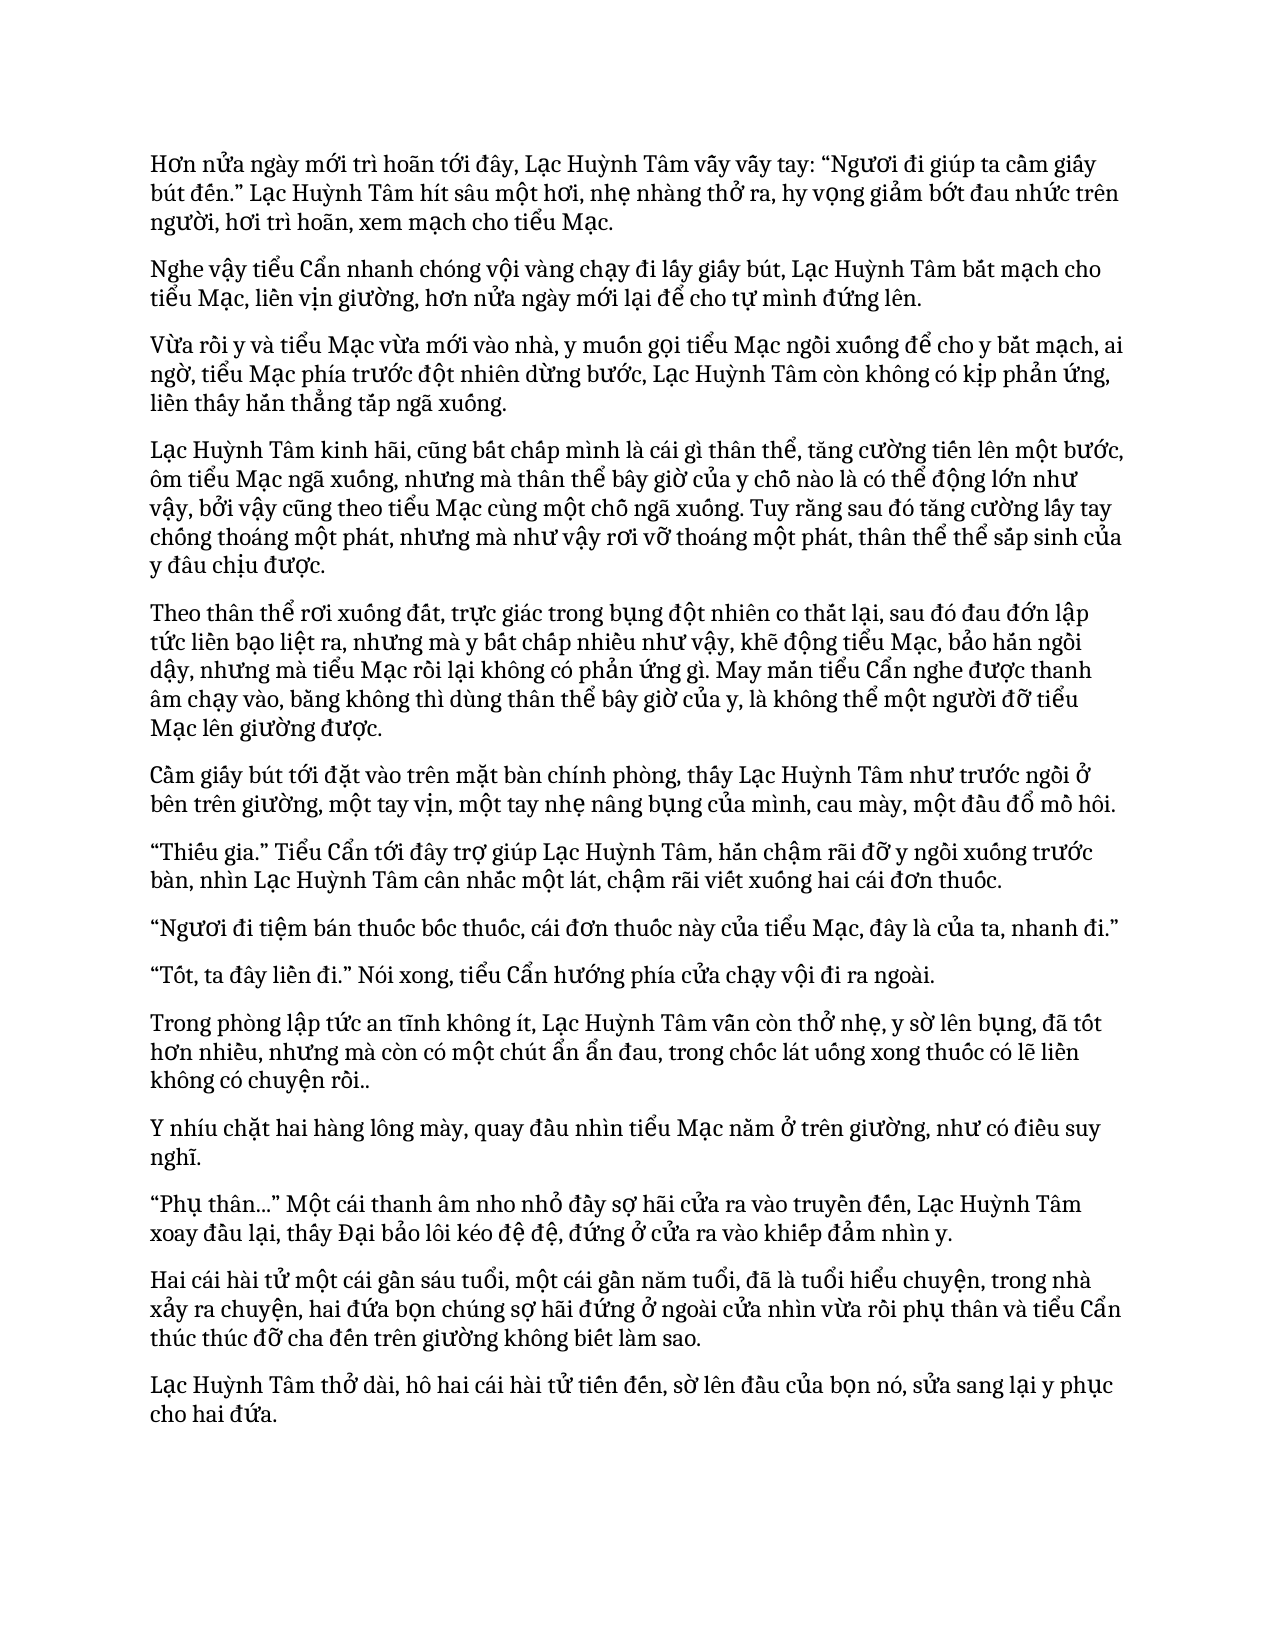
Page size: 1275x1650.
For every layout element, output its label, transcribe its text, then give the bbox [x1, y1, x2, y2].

text Vừa rồi y và tiểu Mạc vừa mới vào nhà, y muốn gọi tiểu Mạc ngồi xuống để cho y bắt mạch, ai ngờ, tiểu Mạc phía trước đột nhiên dừng bước, Lạc Huỳnh Tâm còn không có kịp phản ứng, liền thấy hắn thẳng tắp ngã xuống. [150, 331, 1125, 417]
text Cầm giấy bút tới đặt vào trên mặt bàn chính phòng, thấy Lạc Huỳnh Tâm như trước ngồi ở bên trên giường, một tay vịn, một tay nhẹ nâng bụng của mình, cau mày, một đầu đổ mồ hôi. [150, 761, 1125, 819]
text Lạc Huỳnh Tâm kinh hãi, cũng bất chấp mình là cái gì thân thể, tăng cường tiến lên một bước, ôm tiểu Mạc ngã xuống, nhưng mà thân thể bây giờ của y chỗ nào là có thể động lớn như vậy, bởi vậy cũng theo tiểu Mạc cùng một chỗ ngã xuống. Tuy rằng sau đó tăng cường lấy tay chống thoáng một phát, nhưng mà như vậy rơi vỡ thoáng một phát, thân thể thể sắp sinh của y đâu chịu được. [150, 436, 1125, 580]
text Lạc Huỳnh Tâm thở dài, hô hai cái hài tử tiến đến, sờ lên đầu của bọn nó, sửa sang lại y phục cho hai đứa. [150, 1371, 1125, 1429]
text “Phụ thân...” Một cái thanh âm nho nhỏ đầy sợ hãi cửa ra vào truyền đến, Lạc Huỳnh Tâm xoay đầu lại, thấy Đại bảo lôi kéo đệ đệ, đứng ở cửa ra vào khiếp đảm nhìn y. [150, 1190, 1125, 1247]
text Hai cái hài tử một cái gần sáu tuổi, một cái gần năm tuổi, đã là tuổi hiểu chuyện, trong nhà xảy ra chuyện, hai đứa bọn chúng sợ hãi đứng ở ngoài cửa nhìn vừa rồi phụ thân và tiểu Cẩn thúc thúc đỡ cha đến trên giường không biết làm sao. [150, 1266, 1125, 1352]
text Trong phòng lập tức an tĩnh không ít, Lạc Huỳnh Tâm vẫn còn thở nhẹ, y sờ lên bụng, đã tốt hơn nhiều, nhưng mà còn có một chút ẩn ẩn đau, trong chốc lát uống xong thuốc có lẽ liền không có chuyện rồi.. [150, 1009, 1125, 1095]
text “Ngươi đi tiệm bán thuốc bốc thuốc, cái đơn thuốc này của tiểu Mạc, đây là của ta, nhanh đi.” [150, 914, 1125, 942]
text Theo thân thể rơi xuống đất, trực giác trong bụng đột nhiên co thắt lại, sau đó đau đớn lập tức liền bạo liệt ra, nhưng mà y bất chấp nhiều như vậy, khẽ động tiểu Mạc, bảo hắn ngồi dậy, nhưng mà tiểu Mạc rồi lại không có phản ứng gì. May mắn tiểu Cẩn nghe được thanh âm chạy vào, bằng không thì dùng thân thể bây giờ của y, là không thể một người đỡ tiểu Mạc lên giường được. [150, 599, 1125, 742]
text Y nhíu chặt hai hàng lông mày, quay đầu nhìn tiểu Mạc nằm ở trên giường, như có điều suy nghĩ. [150, 1114, 1125, 1171]
text Hơn nửa ngày mới trì hoãn tới đây, Lạc Huỳnh Tâm vẫy vẫy tay: “Ngươi đi giúp ta cầm giấy bút đến.” Lạc Huỳnh Tâm hít sâu một hơi, nhẹ nhàng thở ra, hy vọng giảm bớt đau nhức trên người, hơi trì hoãn, xem mạch cho tiểu Mạc. [150, 150, 1125, 236]
text “Tốt, ta đây liền đi.” Nói xong, tiểu Cẩn hướng phía cửa chạy vội đi ra ngoài. [150, 961, 1125, 990]
text “Thiếu gia.” Tiểu Cẩn tới đây trợ giúp Lạc Huỳnh Tâm, hắn chậm rãi đỡ y ngồi xuống trước bàn, nhìn Lạc Huỳnh Tâm cân nhắc một lát, chậm rãi viết xuống hai cái đơn thuốc. [150, 837, 1125, 895]
text Nghe vậy tiểu Cẩn nhanh chóng vội vàng chạy đi lấy giấy bút, Lạc Huỳnh Tâm bắt mạch cho tiểu Mạc, liền vịn giường, hơn nửa ngày mới lại để cho tự mình đứng lên. [150, 255, 1125, 312]
